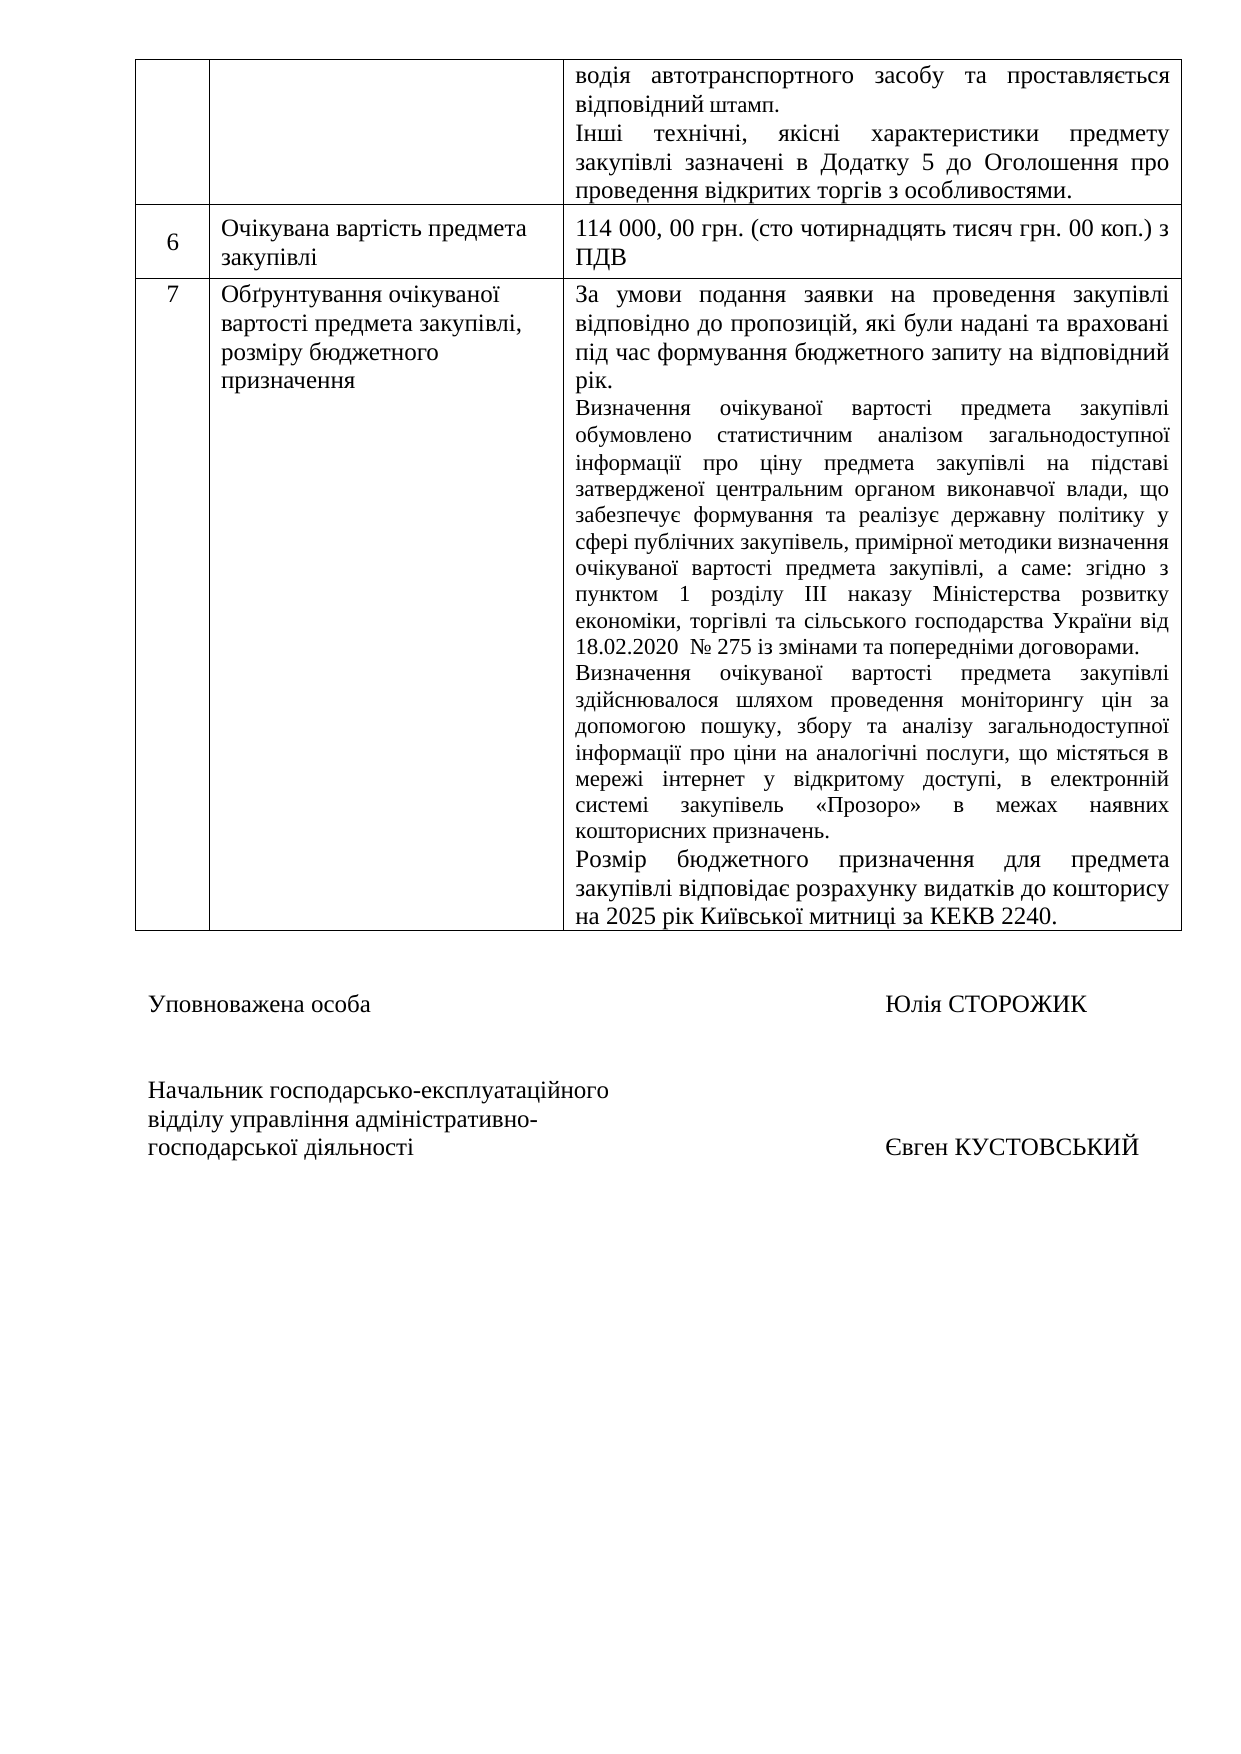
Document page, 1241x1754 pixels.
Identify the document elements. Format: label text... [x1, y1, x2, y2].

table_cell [564, 60, 1181, 204]
table_cell Обґрунтування очікуваної вартості предмета закупівлі, розміру бюджетного призначення [210, 279, 563, 930]
text Начальник господарсько-експлуатаційного [148, 1075, 1179, 1104]
table_cell 114 000, 00 грн. (сто чотирнадцять тисяч грн. 00 коп.) з ПДВ [564, 205, 1181, 278]
text відділу управління адміністративно- [148, 1104, 1179, 1132]
table_cell 6 [136, 205, 209, 278]
text господарської діяльності Євген КУСТОВСЬКИЙ [148, 1132, 1179, 1161]
table_cell Очікувана вартість предмета закупівлі [210, 205, 563, 278]
text Уповноважена особа Юлія СТОРОЖИК [148, 989, 1179, 1017]
table_cell За умови подання заявки на проведення закупівлі відповідно до пропозицій, які були надані та враховані під час формування бюджетного запиту на відповідний рік. Визначення очікуваної вартості предмета закупівлі обумовлено статистичним аналізом загальнодоступної інформації про ціну предмета закупівлі на підставі затвердженої центральним органом виконавчої влади, що забезпечує формування та реалізує державну політику у сфері публічних закупівель, примірної методики визначення очікуваної вартості предмета закупівлі, а саме: згідно з пунктом 1 розділу ІІІ наказу Міністерства розвитку економіки, торгівлі та сільського господарства України від 18.02.2020 № 275 із змінами та попередніми договорами. Визначення очікуваної вартості предмета закупівлі здійснювалося шляхом проведення моніторингу цін за допомогою пошуку, збору та аналізу загальнодоступної інформації про ціни на аналогічні послуги, що містяться в мережі інтернет у відкритому доступі, в електронній системі закупівель «Прозоро» в межах наявних кошторисних призначень. Розмір бюджетного призначення для предмета закупівлі відповідає розрахунку видатків до кошторису на 2025 рік Київської митниці за КЕКВ 2240. [564, 279, 1181, 930]
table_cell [210, 60, 563, 204]
table_cell 7 [136, 279, 209, 930]
table_cell 5 [136, 60, 209, 204]
